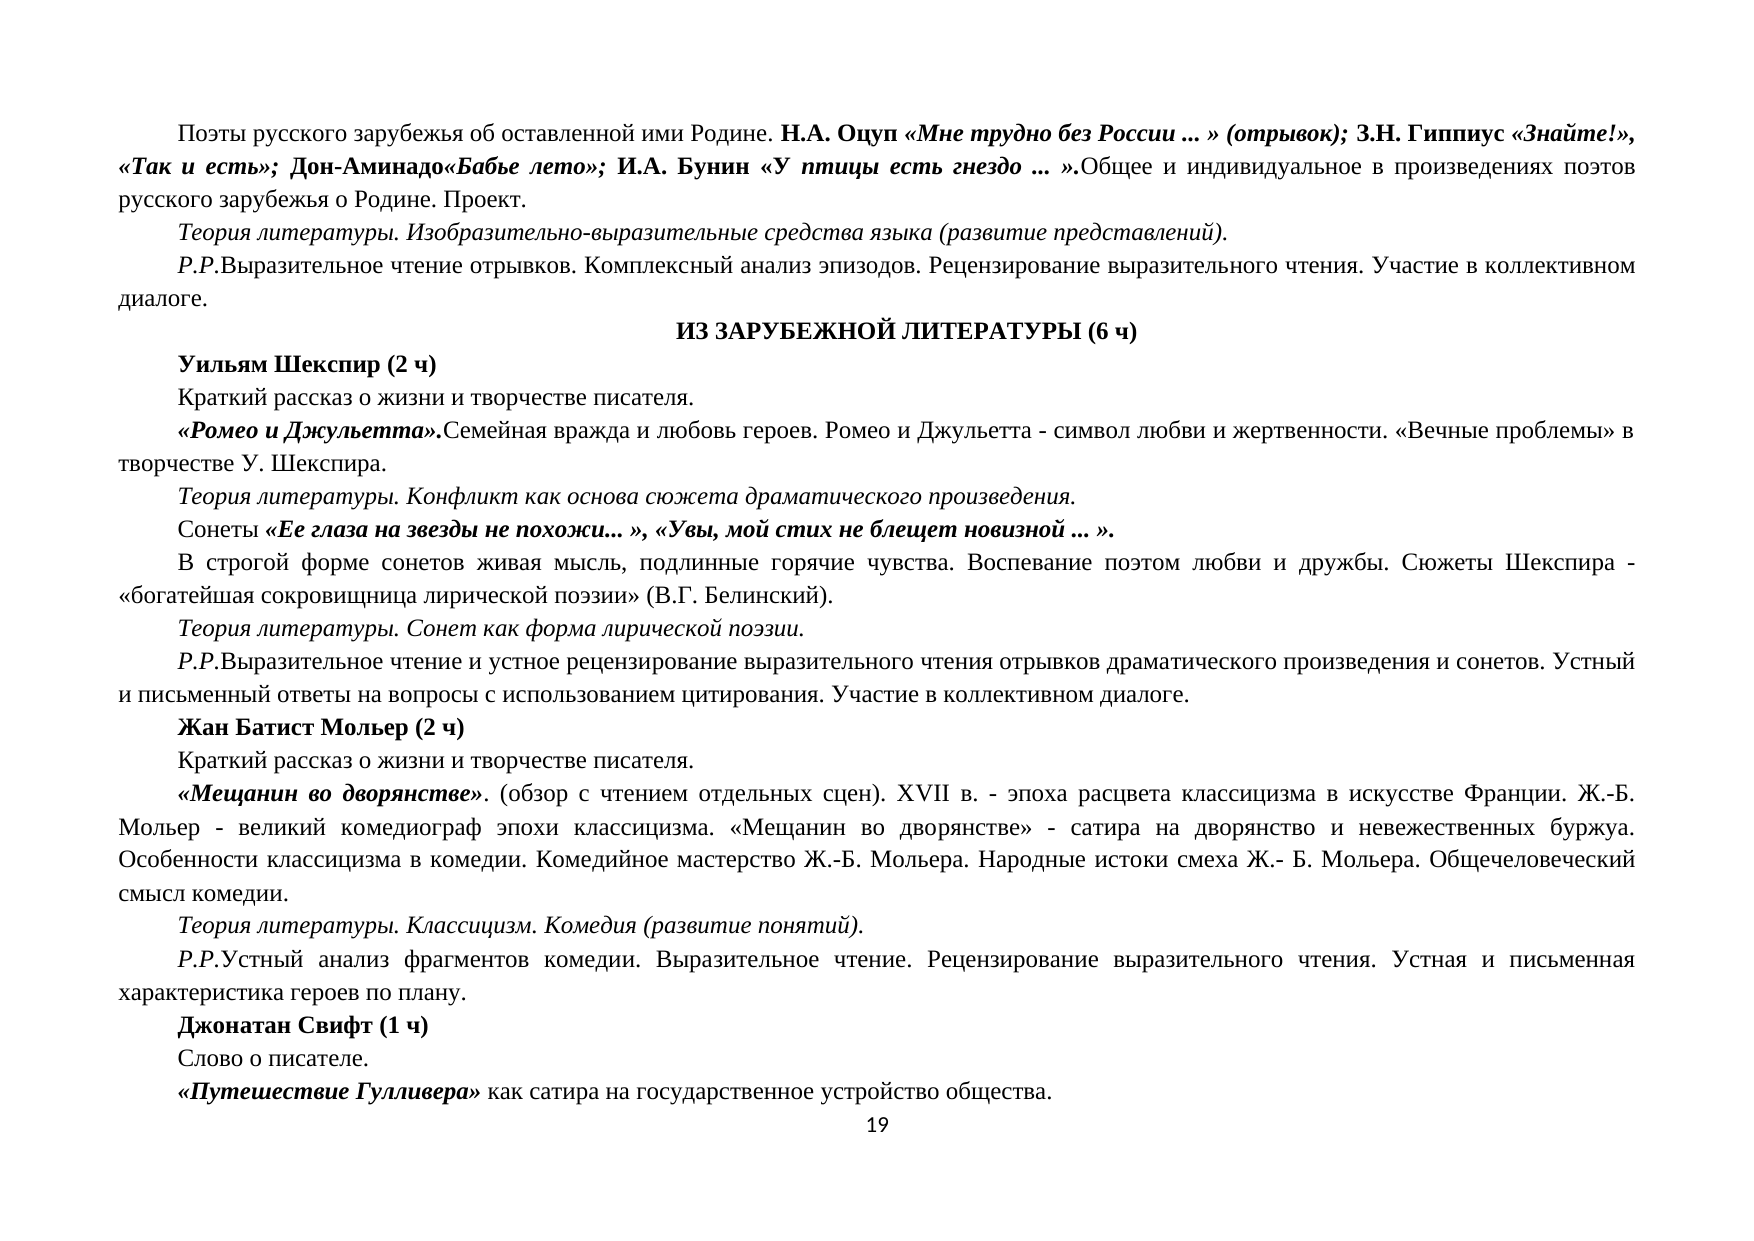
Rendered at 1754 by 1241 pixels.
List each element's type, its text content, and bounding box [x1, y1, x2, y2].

text Теория литературы. Классицизм. Комедия (развитие понятий). [118, 911, 1636, 939]
text Уильям Шекспир (2 ч) [118, 349, 1636, 378]
text Теория литературы. Сонет как форма лирической поэзии. [118, 613, 1636, 642]
text «Ромео и Джульетта».Семейная вражда и любовь героев. Ромео и Джульетта - символ любви и жертвенности. «Вечные проблемы» в творчестве У. Шекспира. [118, 415, 1636, 477]
text В строгой форме сонетов живая мысль, подлинные горячие чувства. Воспевание поэтом любви и дружбы. Сюжеты Шекспира - «богатейшая сокровищница лирической поэзии» (В.Г. Белинский). [118, 547, 1636, 609]
text «Мещанин во дворянстве». (обзор с чтением отдельных сцен). ХVII в. - эпоха расцвета классицизма в искусстве Франции. Ж.-Б. Мольер - великий комедиограф эпохи классицизма. «Мещанин во дворянстве» - сатира на дворянство и невежественных буржуа. Особенности классицизма в комедии. Комедийное мастерство Ж.-Б. Мольера. Народные истоки смеха Ж.- Б. Мольера. Общечеловеческий смысл комедии. [118, 778, 1636, 906]
text Р.Р.Выразительное чтение и устное рецензирование выразительного чтения отрывков драматического произведения и сонетов. Устный и письменный ответы на вопросы с использованием цитирования. Участие в коллективном диалоге. [118, 646, 1636, 708]
text Теория литературы. Конфликт как основа сюжета драматического произведения. [118, 481, 1636, 510]
text Сонеты «Ее глаза на звезды не nохожи... », «Увы, мой стих не блещет новизной ... ». [118, 514, 1636, 543]
text Поэты русского зарубежья об оставленной ими Родине. Н.А. Оцуп «Мне трудно без России ... » (отрывок); З.Н. Гиппиус «Знайте!», «Так и есть»; Дон-Аминадо«Бабье лето»; И.А. Бунин «У птицы есть гнездо ... ».Общее и индивидуальное в произведениях поэтов русского зарубежья о Родине. Проект. [118, 118, 1636, 213]
text Слово о писателе. [118, 1043, 1636, 1071]
text Р.Р.Выразительное чтение отрывков. Комплексный анализ эпизодов. Рецензирование выразительного чтения. Участие в коллективном диалоге. [118, 250, 1636, 312]
text Р.Р.Устный анализ фрагментов комедии. Выразительное чтение. Рецензирование выразительного чтения. Устная и письменная характеристика героев по плану. [118, 944, 1636, 1005]
text Краткий рассказ о жизни и творчестве писателя. [118, 382, 1636, 411]
text Теория литературы. Изобразительно-выразительные средства языка (развитие представлений). [118, 217, 1636, 246]
text ИЗ ЗАРУБЕЖНОЙ ЛИТЕРАТУРЫ (6 ч) [118, 316, 1636, 345]
text Джонатан Свифт (1 ч) [118, 1010, 1636, 1038]
text «Путешествие Гулливера» как сатира на государственное устройство общества. [118, 1076, 1636, 1104]
text Краткий рассказ о жизни и творчестве писателя. [118, 746, 1636, 774]
text Жан Батист Мольер (2 ч) [118, 712, 1636, 741]
